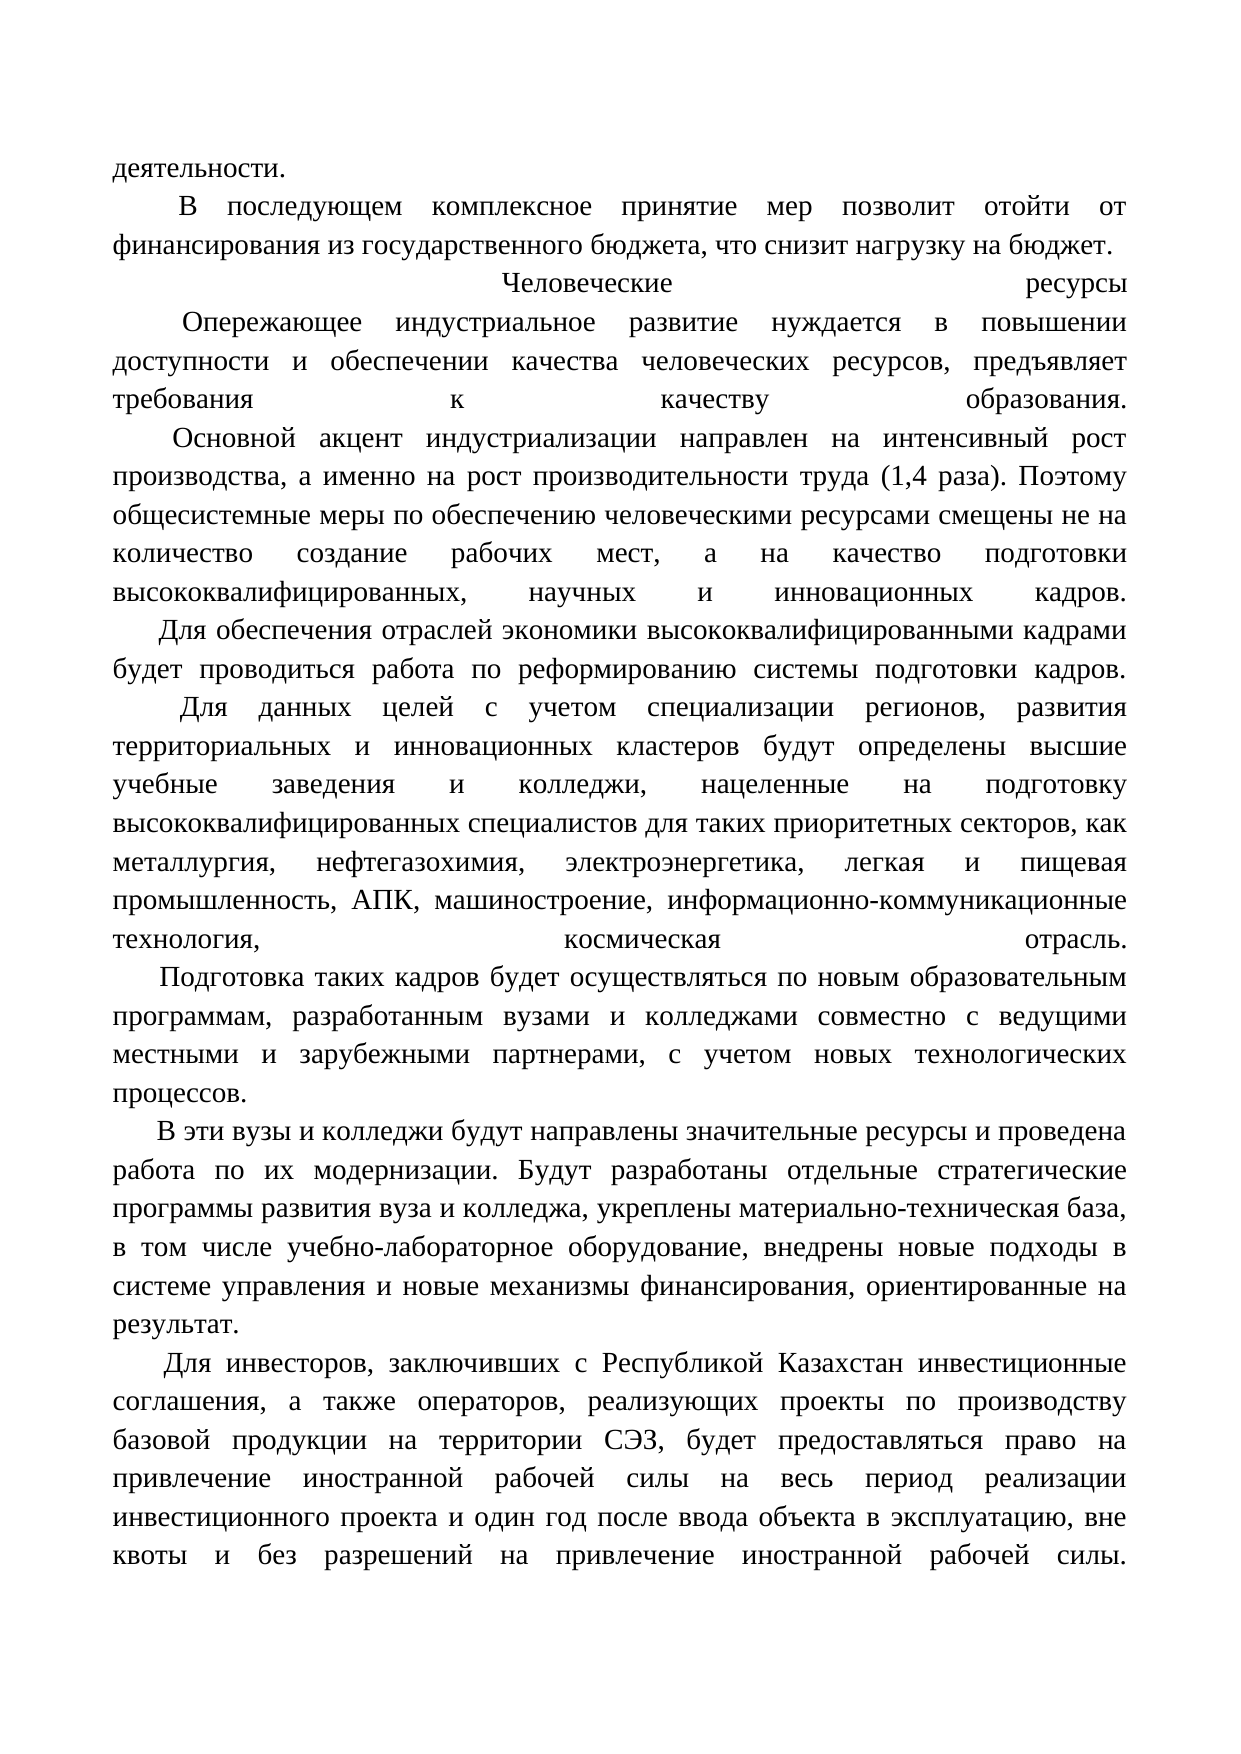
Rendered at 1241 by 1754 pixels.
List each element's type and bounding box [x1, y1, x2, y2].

text [112, 150, 1128, 261]
text [112, 266, 1128, 1571]
